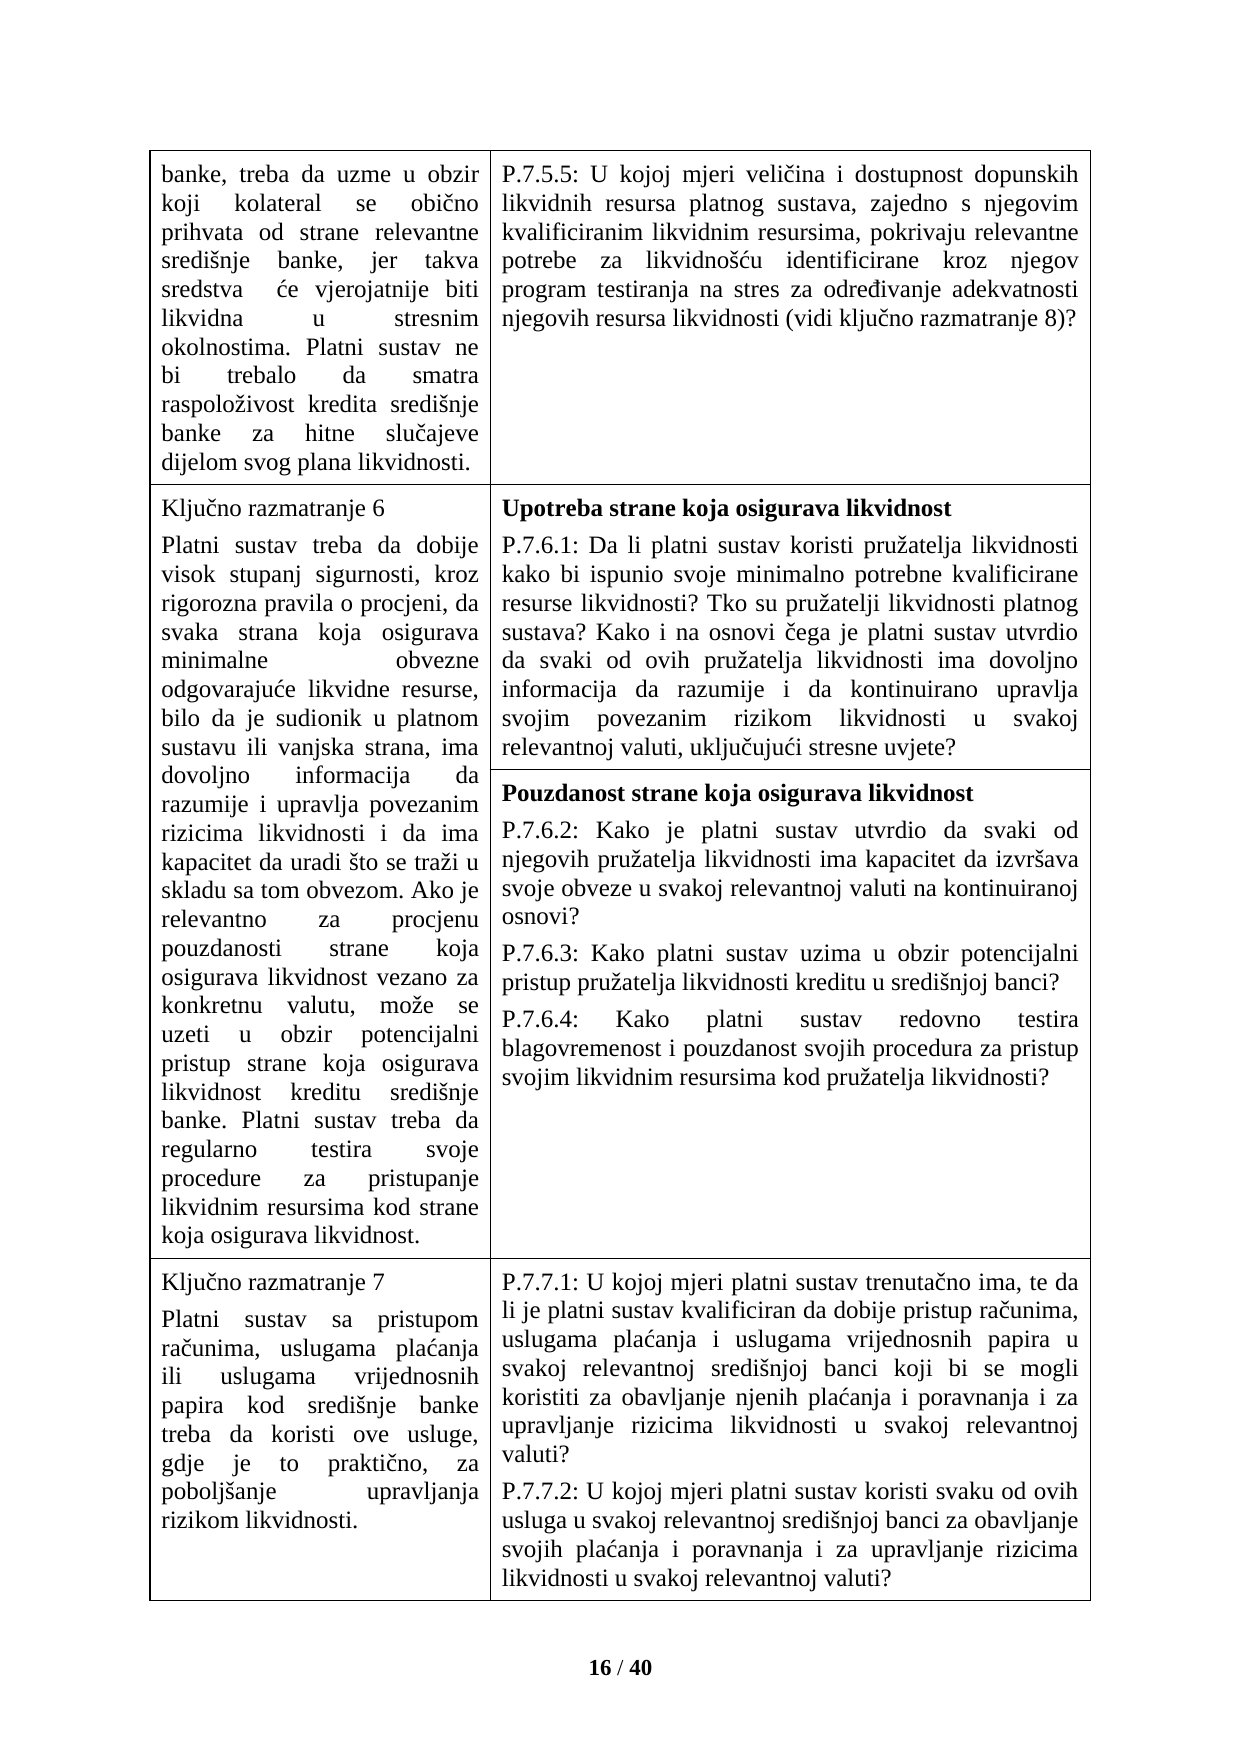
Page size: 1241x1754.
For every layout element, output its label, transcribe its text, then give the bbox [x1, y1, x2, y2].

table_cell Ključno razmatranje 6 Platni sustav treba da dobije visok stupanj sigurnosti, kroz rigorozna pravila o procjeni, da svaka strana koja osigurava minimalne obvezne odgovarajuće likvidne resurse, bilo da je sudionik u platnom sustavu ili vanjska strana, ima dovoljno informacija da razumije i upravlja povezanim rizicima likvidnosti i da ima kapacitet da uradi što se traži u skladu sa tom obvezom. Ako je relevantno za procjenu pouzdanosti strane koja osigurava likvidnost vezano za konkretnu valutu, može se uzeti u obzir potencijalni pristup strane koja osigurava likvidnost kreditu središnje banke. Platni sustav treba da regularno testira svoje procedure za pristupanje likvidnim resursima kod strane koja osigurava likvidnost. [151, 485, 490, 1257]
table_cell Pouzdanost strane koja osigurava likvidnost P.7.6.2: Kako je platni sustav utvrdio da svaki od njegovih pružatelja likvidnosti ima kapacitet da izvršava svoje obveze u svakoj relevantnoj valuti na kontinuiranoj osnovi? P.7.6.3: Kako platni sustav uzima u obzir potencijalni pristup pružatelja likvidnosti kreditu u središnjoj banci? P.7.6.4: Kako platni sustav redovno testira blagovremenost i pouzdanost svojih procedura za pristup svojim likvidnim resursima kod pružatelja likvidnosti? [491, 770, 1090, 1257]
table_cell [491, 1259, 1090, 1600]
table_cell Upotreba strane koja osigurava likvidnost P.7.6.1: Da li platni sustav koristi pružatelja likvidnosti kako bi ispunio svoje minimalno potrebne kvalificirane resurse likvidnosti? Tko su pružatelji likvidnosti platnog sustava? Kako i na osnovi čega je platni sustav utvrdio da svaki od ovih pružatelja likvidnosti ima dovoljno informacija da razumije i da kontinuirano upravlja svojim povezanim rizikom likvidnosti u svakoj relevantnoj valuti, uključujući stresne uvjete? [491, 485, 1090, 769]
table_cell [491, 151, 1090, 484]
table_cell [151, 1259, 490, 1600]
